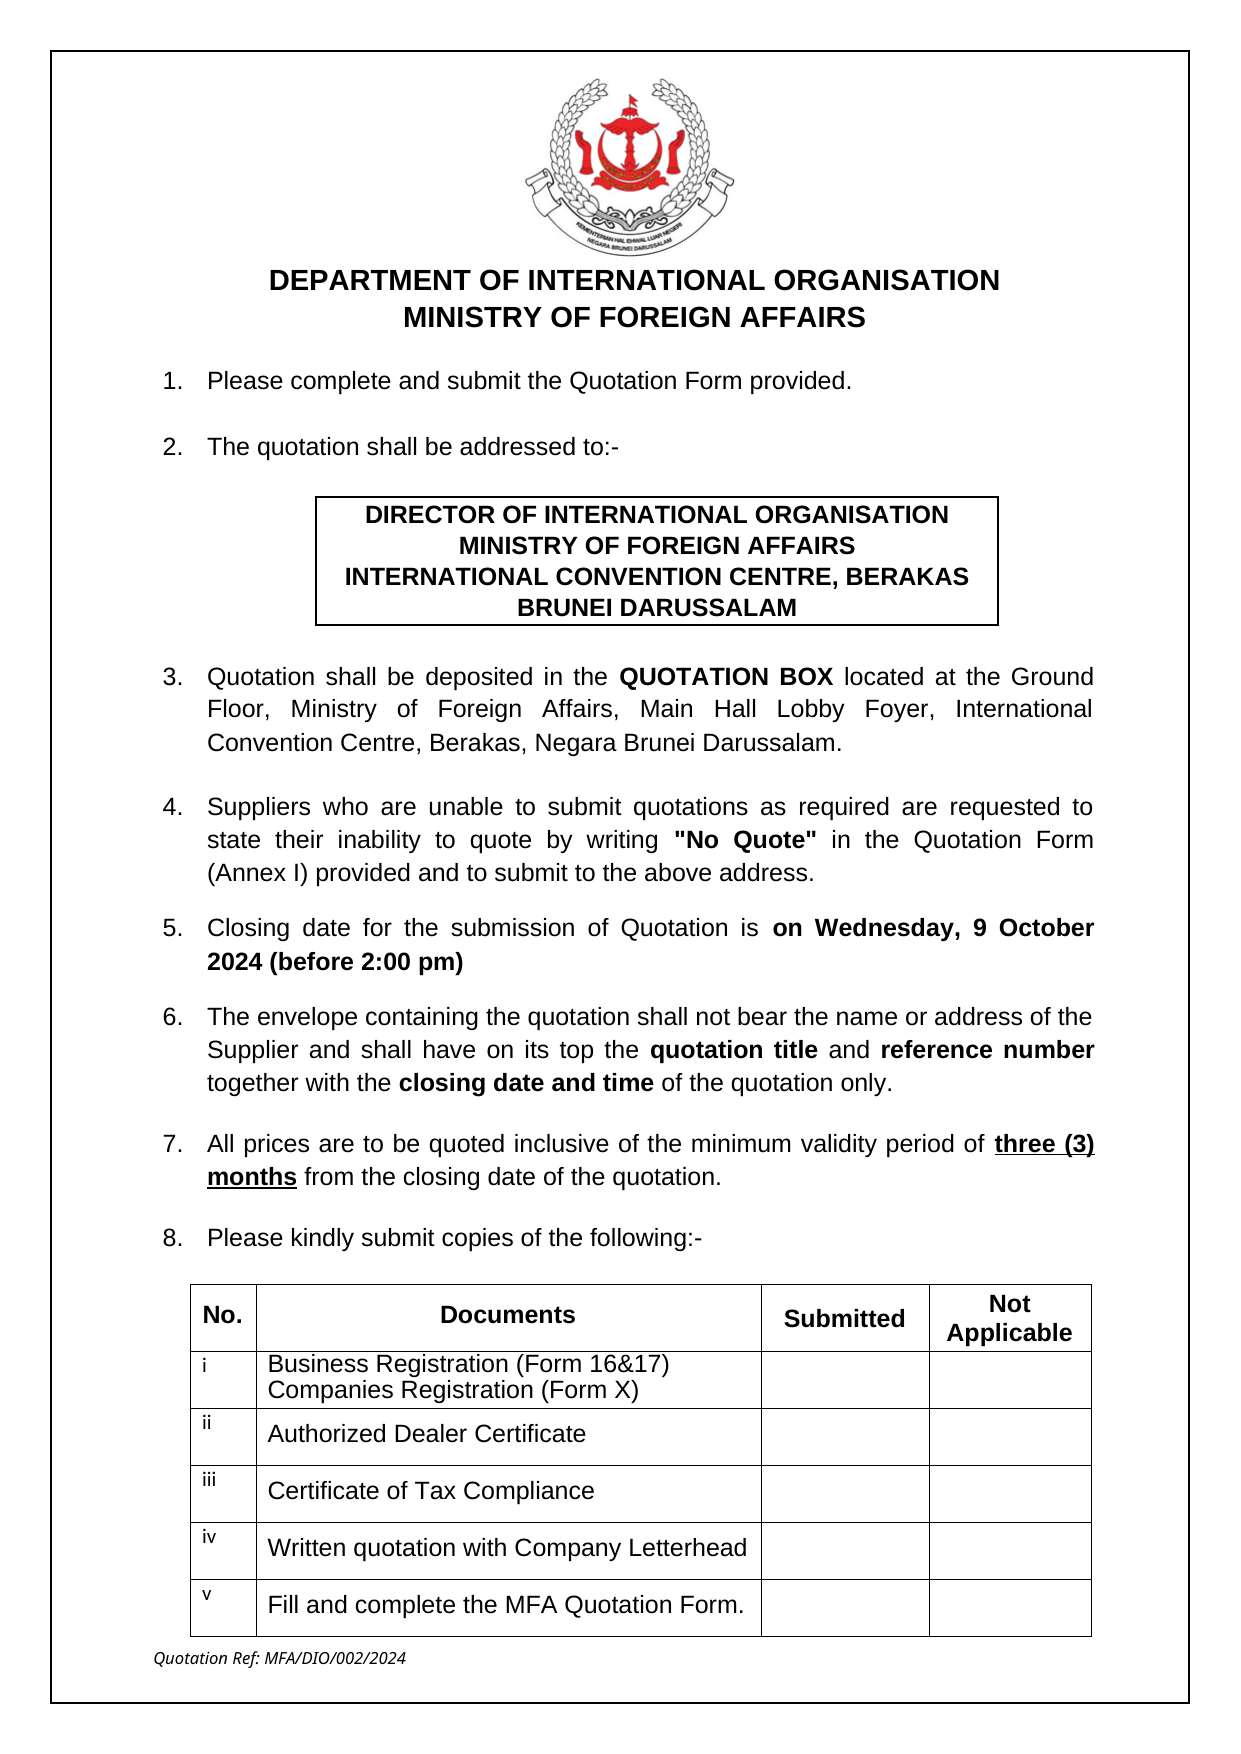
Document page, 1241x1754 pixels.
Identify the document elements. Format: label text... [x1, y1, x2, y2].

text DEPARTMENT OF INTERNATIONAL ORGANISATION [241, 263, 1029, 297]
table_cell [191, 1409, 256, 1465]
list DIRECTOR OF INTERNATIONAL ORGANISATION [317, 498, 997, 527]
text MINISTRY OF FOREIGN AFFAIRS [241, 300, 1029, 333]
table_cell [930, 1580, 1091, 1636]
table_cell [930, 1352, 1091, 1408]
list Closing date for the submission of Quotation is on Wednesday, 9 October 2024 (before 2:00 pm) [162, 913, 1095, 975]
list MINISTRY OF FOREIGN AFFAIRS [317, 527, 997, 558]
table_cell [930, 1466, 1091, 1522]
table_header Not Applicable [930, 1285, 1091, 1351]
table_cell Authorized Dealer Certificate [257, 1409, 761, 1465]
table_cell [191, 1523, 256, 1579]
table_cell [191, 1466, 256, 1522]
list The envelope containing the quotation shall not bear the name or address of the Supplier and shall have on its top the quotation title and reference number together with the closing date and time of the quotation only. [162, 1002, 1095, 1097]
list Please complete and submit the Quotation Form provided. [162, 366, 1095, 394]
picture [522, 73, 738, 261]
table_cell Business Registration (Form 16&17) Companies Registration (Form X) [257, 1352, 761, 1408]
list Please kindly submit copies of the following:- [162, 1223, 1095, 1252]
list INTERNATIONAL CONVENTION CENTRE, BERAKAS [317, 558, 997, 589]
list The quotation shall be addressed to:- [162, 432, 1095, 461]
table_header Documents [257, 1285, 761, 1351]
table_cell [191, 1352, 256, 1408]
table_cell [762, 1523, 929, 1579]
table_cell [930, 1409, 1091, 1465]
table_cell [762, 1580, 929, 1636]
table_cell [762, 1352, 929, 1408]
table_cell [930, 1523, 1091, 1579]
list All prices are to be quoted inclusive of the minimum validity period of three (3) months from the closing date of the quotation. [162, 1129, 1095, 1191]
table_cell Written quotation with Company Letterhead [257, 1523, 761, 1579]
table_cell Certificate of Tax Compliance [257, 1466, 761, 1522]
table_cell Fill and complete the MFA Quotation Form. [257, 1580, 761, 1636]
table_header Submitted [762, 1285, 929, 1351]
list Suppliers who are unable to submit quotations as required are requested to state their inability to quote by writing "No Quote" in the Quotation Form (Annex I) provided and to submit to the above address. [162, 792, 1095, 886]
list BRUNEI DARUSSALAM [317, 589, 997, 624]
table_cell [762, 1466, 929, 1522]
table_cell [191, 1580, 256, 1636]
table_header No. [191, 1285, 256, 1351]
list Quotation shall be deposited in the QUOTATION BOX located at the Ground Floor, Ministry of Foreign Affairs, Main Hall Lobby Foyer, International Convention Centre, Berakas, Negara Brunei Darussalam. [162, 661, 1095, 756]
table_cell [762, 1409, 929, 1465]
